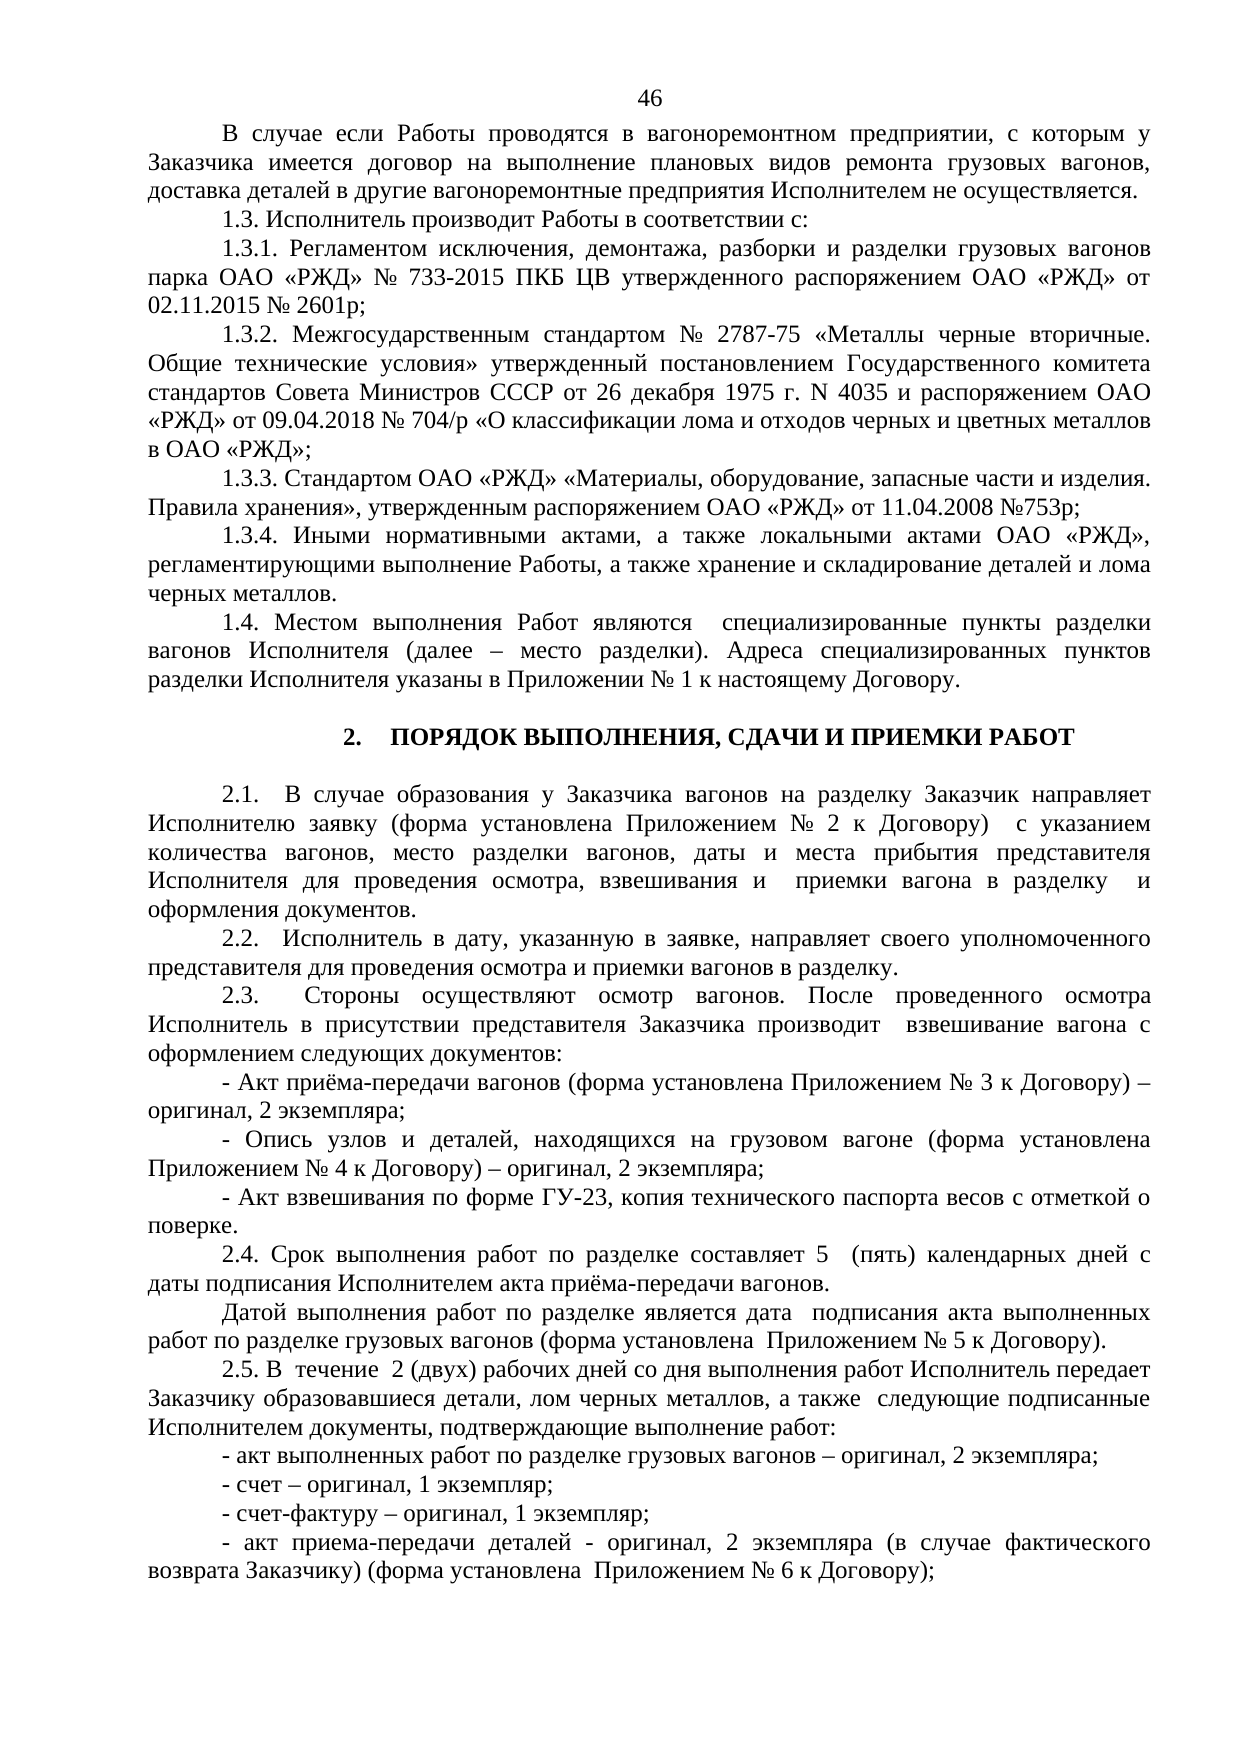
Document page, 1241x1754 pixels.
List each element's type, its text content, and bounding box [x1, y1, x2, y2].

text 2.5. В течение 2 (двух) рабочих дней со дня выполнения работ Исполнитель передает Заказчику образовавшиеся детали, лом черных металлов, а также следующие подписанные Исполнителем документы, подтверждающие выполнение работ: [148, 1354, 1152, 1441]
text Датой выполнения работ по разделке является дата подписания акта выполненных работ по разделке грузовых вагонов (форма установлена Приложением № 5 к Договору). [148, 1297, 1152, 1354]
text 1.4. Местом выполнения Работ являются специализированные пункты разделки вагонов Исполнителя (далее – место разделки). Адреса специализированных пунктов разделки Исполнителя указаны в Приложении № 1 к настоящему Договору. [148, 607, 1152, 693]
text - акт выполненных работ по разделке грузовых вагонов – оригинал, 2 экземпляра; [148, 1441, 1152, 1469]
text В случае если Работы проводятся в вагоноремонтном предприятии, с которым у Заказчика имеется договор на выполнение плановых видов ремонта грузовых вагонов, доставка деталей в другие вагоноремонтные предприятия Исполнителем не осуществляется. [148, 118, 1152, 204]
text - Акт взвешивания по форме ГУ-23, копия технического паспорта весов с отметкой о поверке. [148, 1182, 1152, 1239]
text - акт приема-передачи деталей - оригинал, 2 экземпляра (в случае фактического возврата Заказчику) (форма установлена Приложением № 6 к Договору); [148, 1527, 1152, 1584]
text - счет – оригинал, 1 экземпляр; [148, 1469, 1152, 1498]
text 1.3.3. Стандартом ОАО «РЖД» «Материалы, оборудование, запасные части и изделия. Правила хранения», утвержденным распоряжением ОАО «РЖД» от 11.04.2008 №753р; [148, 463, 1152, 521]
list ПОРЯДОК ВЫПОЛНЕНИЯ, СДАЧИ И ПРИЕМКИ РАБОТ [266, 722, 1152, 751]
text 2.4. Срок выполнения работ по разделке составляет 5 (пять) календарных дней с даты подписания Исполнителем акта приёма-передачи вагонов. [148, 1239, 1152, 1297]
text - счет-фактуру – оригинал, 1 экземпляр; [148, 1498, 1152, 1527]
text 2.2. Исполнитель в дату, указанную в заявке, направляет своего уполномоченного представителя для проведения осмотра и приемки вагонов в разделку. [148, 923, 1152, 981]
text 1.3. Исполнитель производит Работы в соответствии с: [148, 204, 1152, 233]
text - Опись узлов и деталей, находящихся на грузовом вагоне (форма установлена Приложением № 4 к Договору) – оригинал, 2 экземпляра; [148, 1124, 1152, 1182]
text 1.3.2. Межгосударственным стандартом № 2787-75 «Металлы черные вторичные. Общие технические условия» утвержденный постановлением Государственного комитета стандартов Совета Министров СССР от 26 декабря 1975 г. N 4035 и распоряжением ОАО «РЖД» от 09.04.2018 № 704/р «О классификации лома и отходов черных и цветных металлов в ОАО «РЖД»; [148, 319, 1152, 463]
text 2.3. Стороны осуществляют осмотр вагонов. После проведенного осмотра Исполнитель в присутствии представителя Заказчика производит взвешивание вагона с оформлением следующих документов: [148, 981, 1152, 1067]
text - Акт приёма-передачи вагонов (форма установлена Приложением № 3 к Договору) – оригинал, 2 экземпляра; [148, 1067, 1152, 1124]
text 2.1. В случае образования у Заказчика вагонов на разделку Заказчик направляет Исполнителю заявку (форма установлена Приложением № 2 к Договору) с указанием количества вагонов, место разделки вагонов, даты и места прибытия представителя Исполнителя для проведения осмотра, взвешивания и приемки вагона в разделку и оформления документов. [148, 779, 1152, 923]
text 1.3.4. Иными нормативными актами, а также локальными актами ОАО «РЖД», регламентирующими выполнение Работы, а также хранение и складирование деталей и лома черных металлов. [148, 521, 1152, 607]
text 1.3.1. Регламентом исключения, демонтажа, разборки и разделки грузовых вагонов парка ОАО «РЖД» № 733-2015 ПКБ ЦВ утвержденного распоряжением ОАО «РЖД» от 02.11.2015 № 2601р; [148, 233, 1152, 319]
